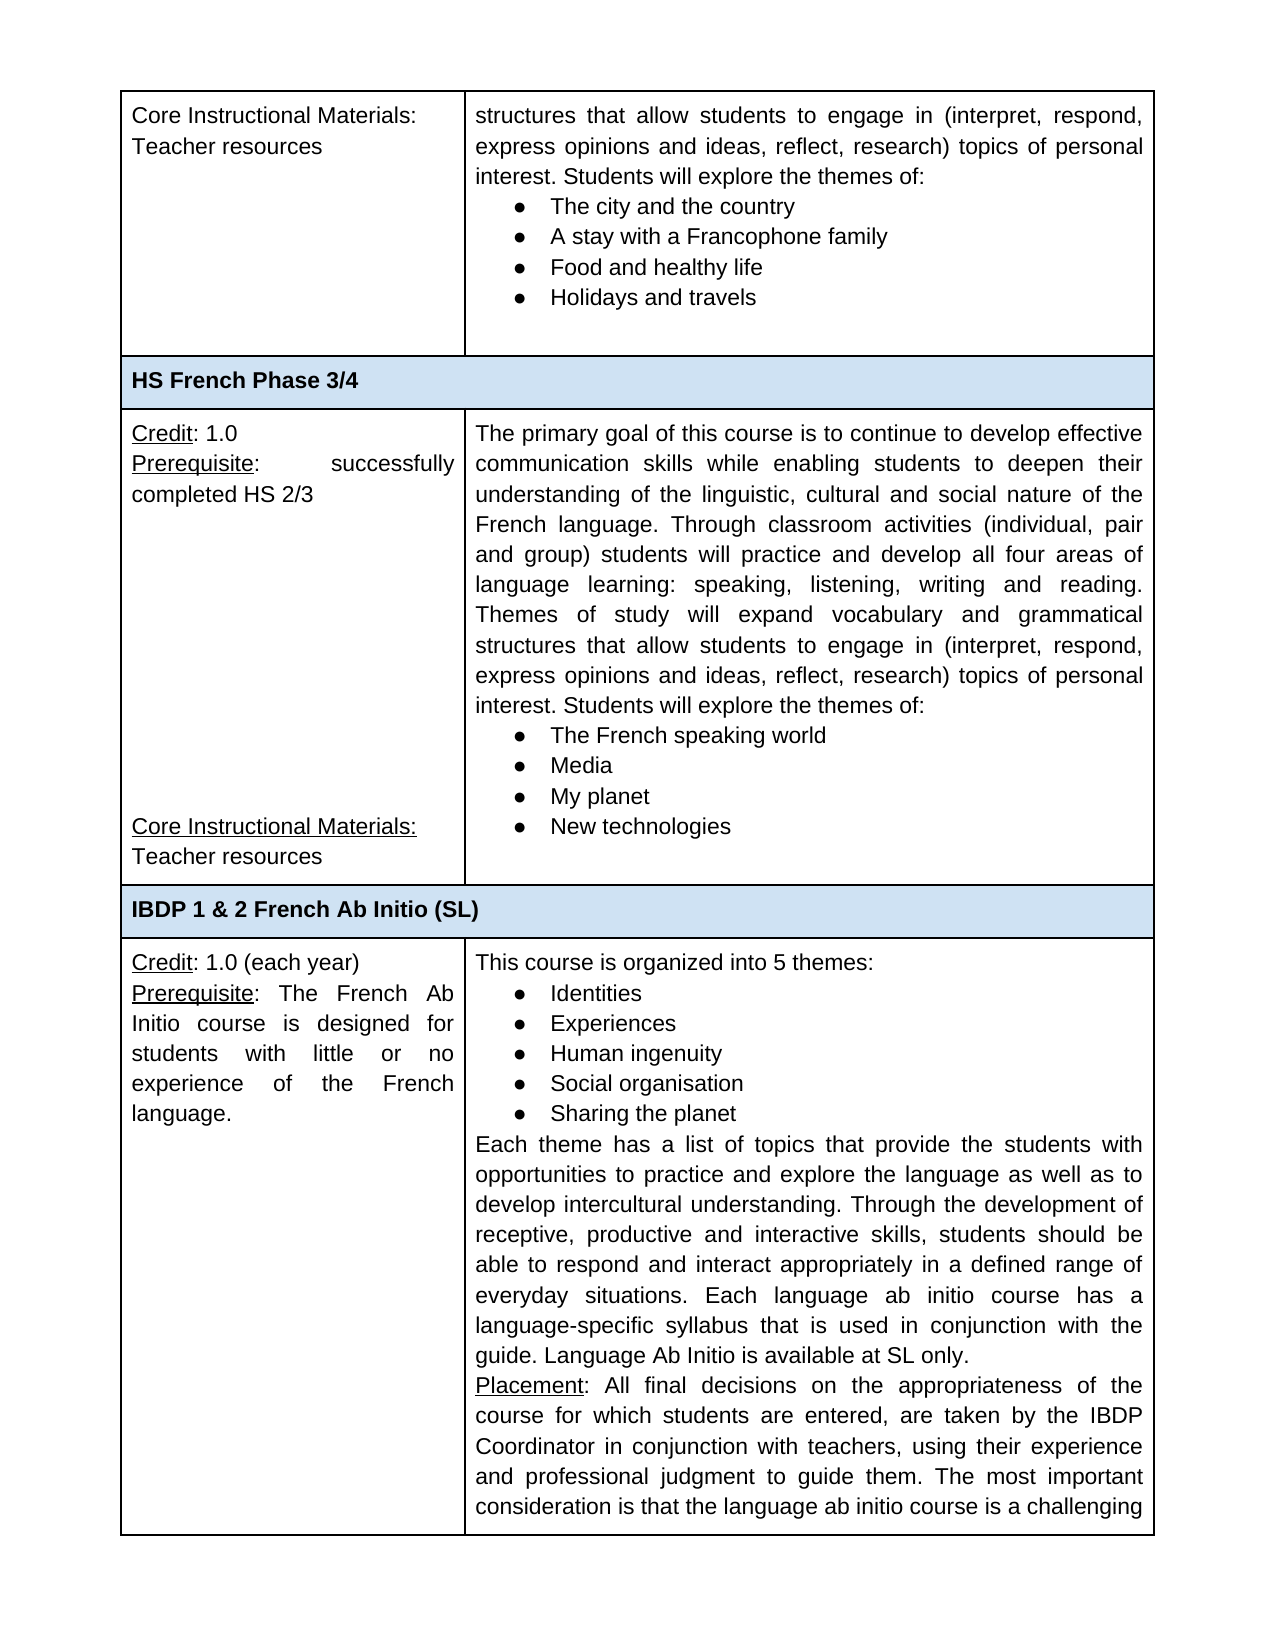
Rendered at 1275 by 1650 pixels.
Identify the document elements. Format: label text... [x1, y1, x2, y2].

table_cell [122, 92, 464, 354]
table_cell IBDP 1 & 2 French Ab Initio (SL) [122, 886, 1153, 937]
table_cell HS French Phase 3/4 [122, 357, 1153, 408]
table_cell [122, 939, 464, 1534]
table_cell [466, 92, 1153, 354]
table_cell Credit: 1.0 Prerequisite: successfully completed HS 2/3 Core Instructional Materials: Teacher resources [122, 410, 464, 884]
table_cell The primary goal of this course is to continue to develop effective communication skills while enabling students to deepen their understanding of the linguistic, cultural and social nature of the French language. Through classroom activities (individual, pair and group) students will practice and develop all four areas of language learning: speaking, listening, writing and reading. Themes of study will expand vocabulary and grammatical structures that allow students to engage in (interpret, respond, express opinions and ideas, reflect, research) topics of personal interest. Students will explore the themes of: The French speaking world Media My planet New technologies [466, 410, 1153, 884]
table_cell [466, 939, 1153, 1534]
